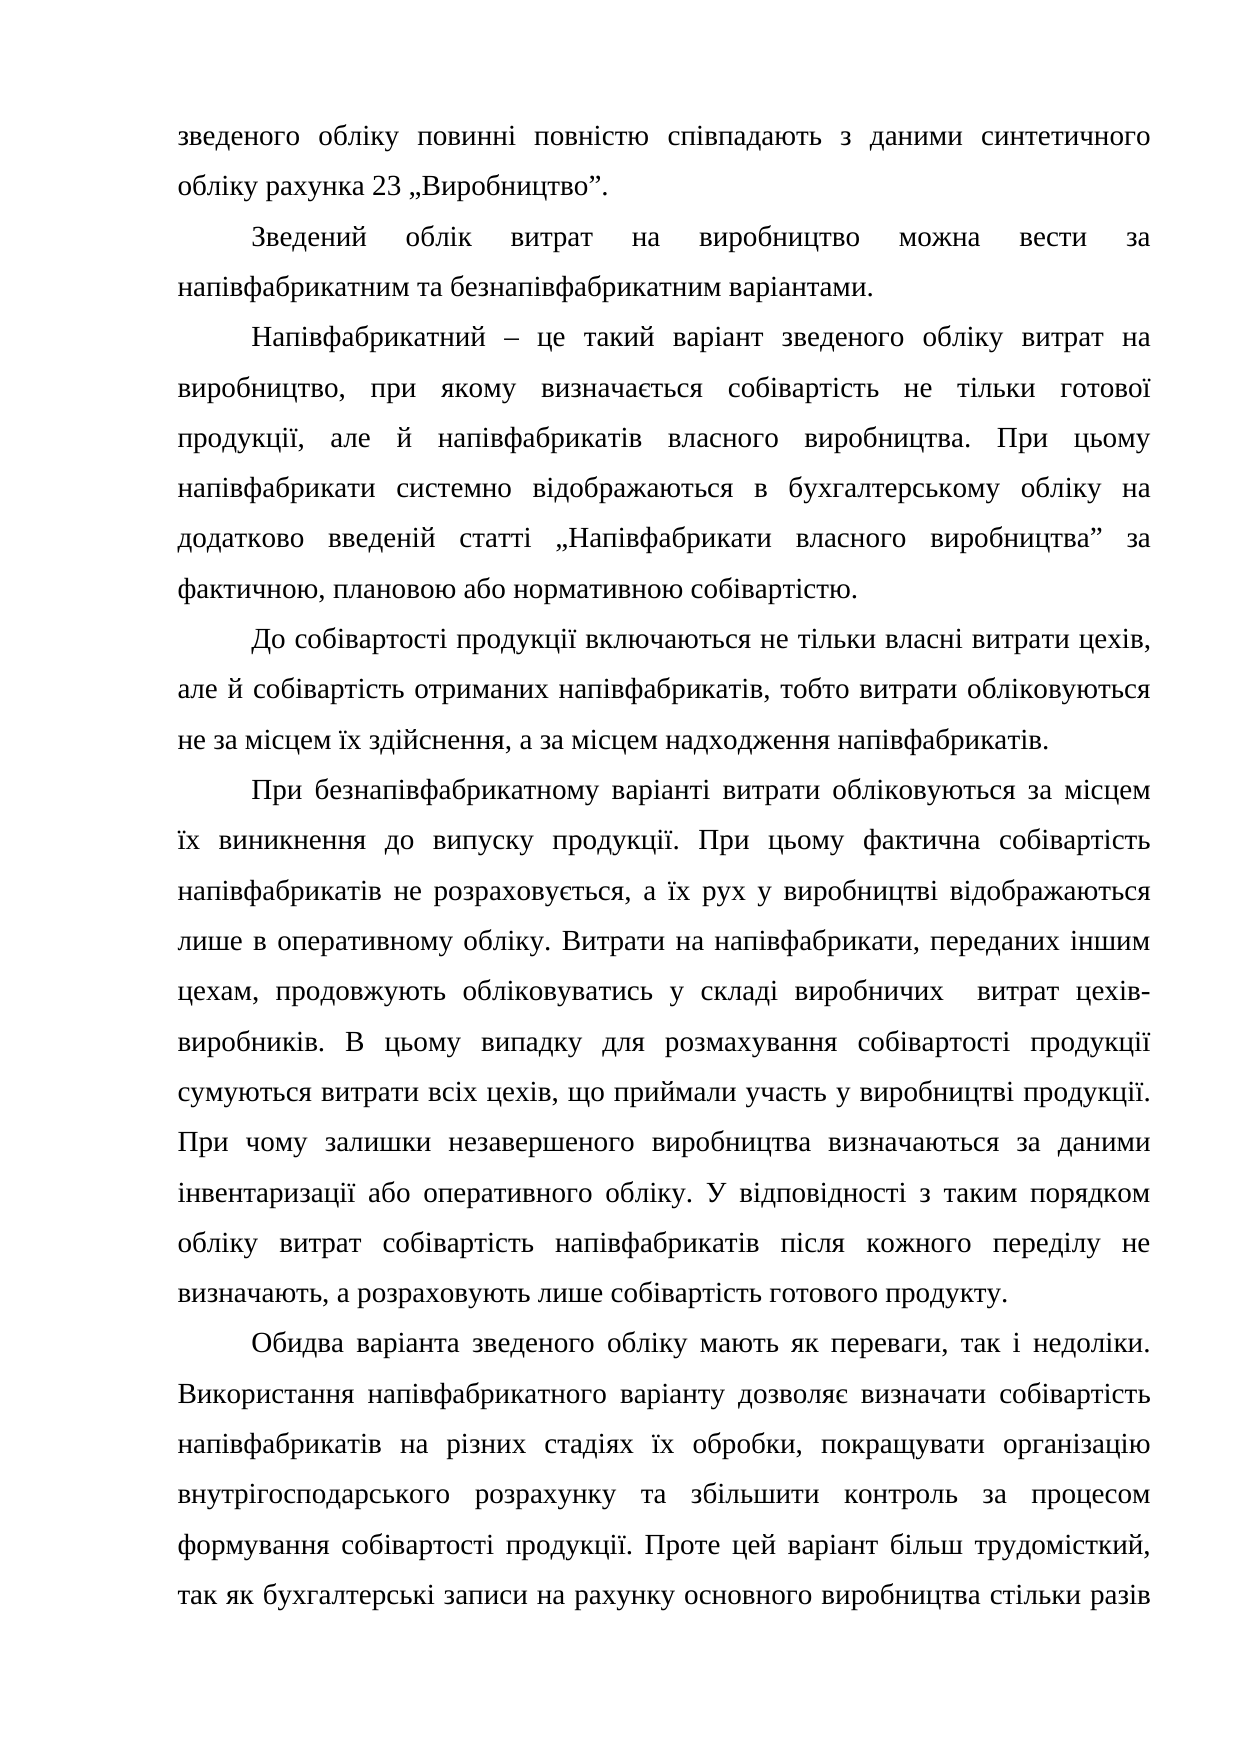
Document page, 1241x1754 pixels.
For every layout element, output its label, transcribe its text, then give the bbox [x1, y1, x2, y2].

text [177, 118, 1152, 202]
text При безнапівфабрикатному варіанті витрати обліковуються за місцем їх виникнення до випуску продукції. При цьому фактична собівартість напівфабрикатів не розраховується, а їх рух у виробництві відображаються лише в оперативному обліку. Витрати на напівфабрикати, переданих іншим цехам, продовжують обліковуватись у складі виробничих витрат цехів-виробників. В цьому випадку для розмахування собівартості продукції сумуються витрати всіх цехів, що приймали участь у виробництві продукції. При чому залишки незавершеного виробництва визначаються за даними інвентаризації або оперативного обліку. У відповідності з таким порядком обліку витрат собівартість напівфабрикатів після кожного переділу не визначають, а розраховують лише собівартість готового продукту. [177, 772, 1152, 1309]
text До собівартості продукції включаються не тільки власні витрати цехів, але й собівартість отриманих напівфабрикатів, тобто витрати обліковуються не за місцем їх здійснення, а за місцем надходження напівфабрикатів. [177, 621, 1152, 755]
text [177, 1326, 1152, 1611]
text Напівфабрикатний – це такий варіант зведеного обліку витрат на виробництво, при якому визначається собівартість не тільки готової продукції, але й напівфабрикатів власного виробництва. При цьому напівфабрикати системно відображаються в бухгалтерському обліку на додатково введеній статті „Напівфабрикати власного виробництва” за фактичною, плановою або нормативною собівартістю. [177, 319, 1152, 604]
text Зведений облік витрат на виробництво можна вести за напівфабрикатним та безнапівфабрикатним варіантами. [177, 219, 1152, 303]
